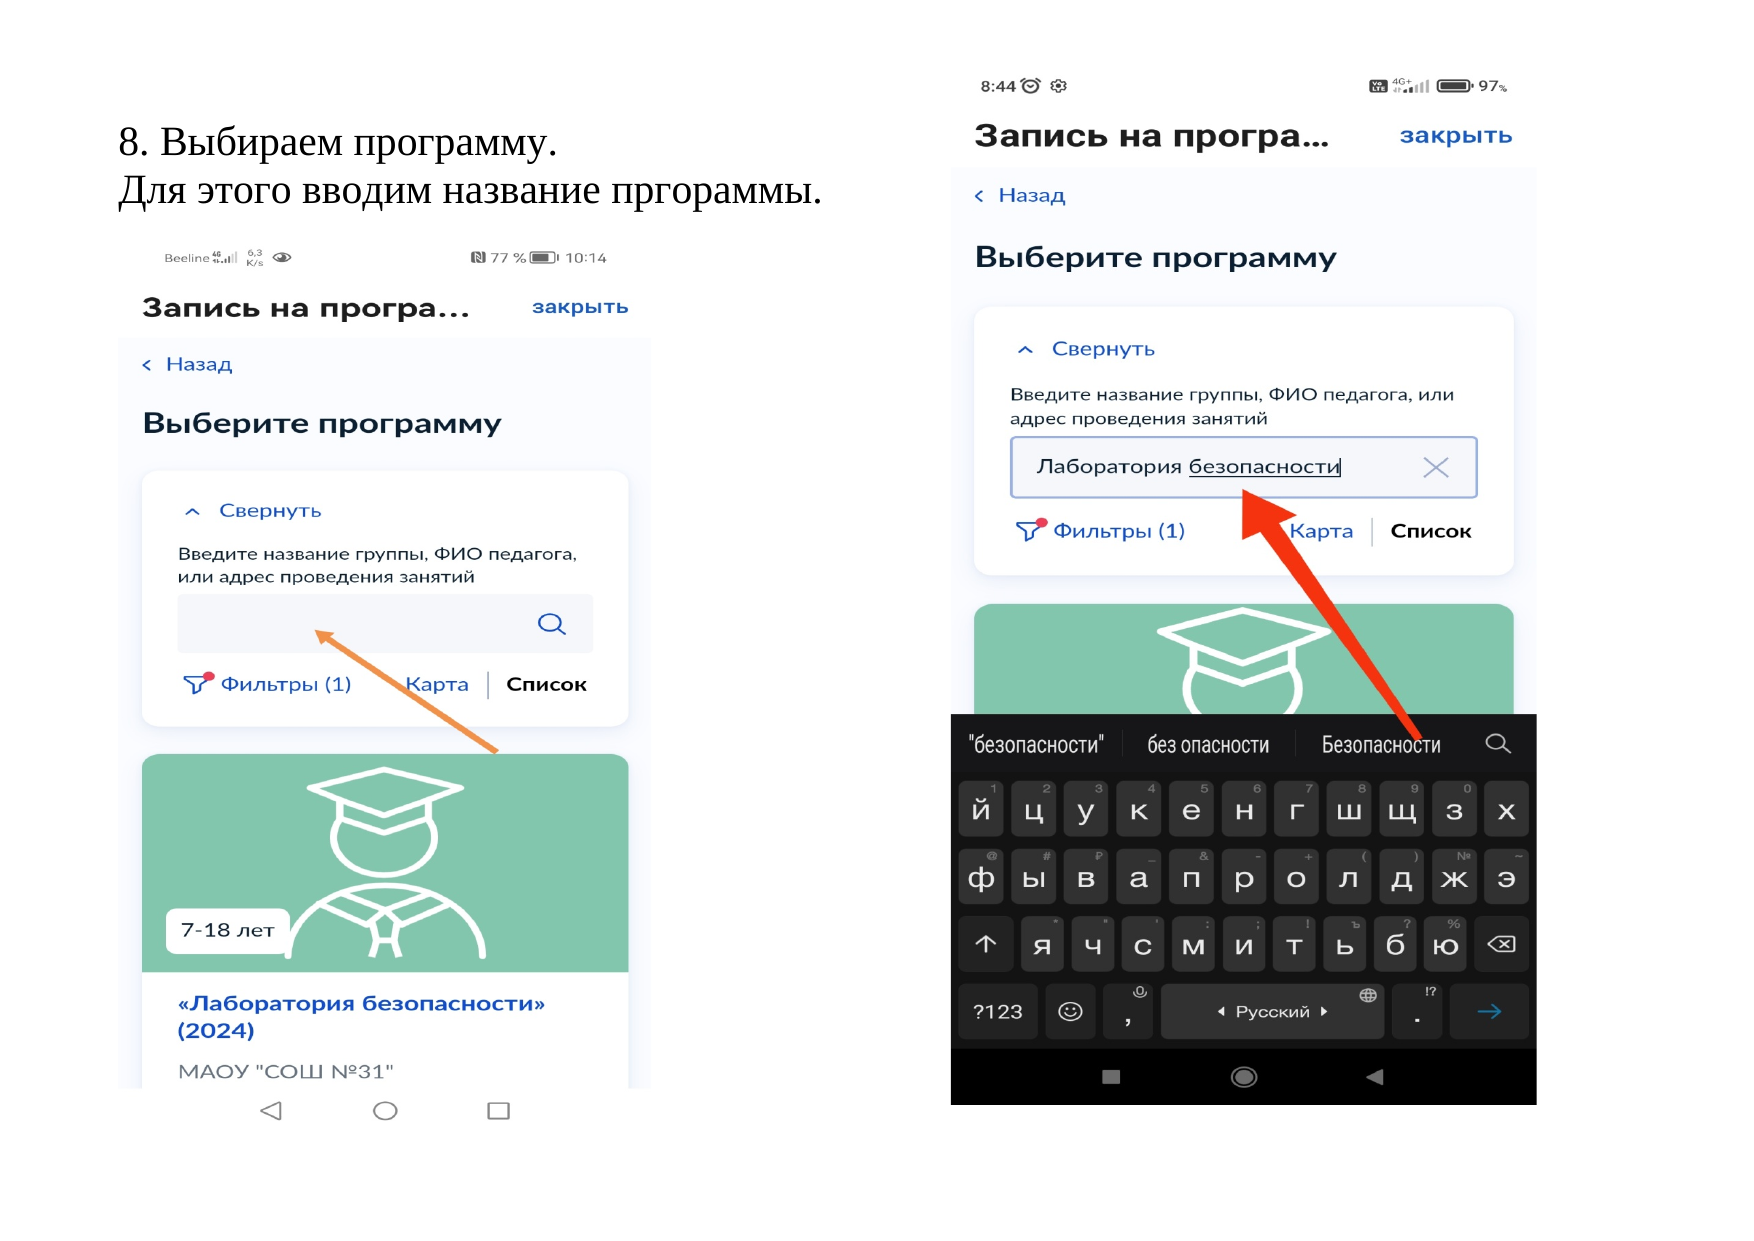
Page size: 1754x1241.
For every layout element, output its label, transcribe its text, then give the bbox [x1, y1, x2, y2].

picture [950, 59, 1537, 1105]
text 8. Выбираем программу. [118, 117, 877, 164]
text Для этого вводим название пргораммы. [118, 164, 877, 212]
picture [118, 241, 652, 1133]
